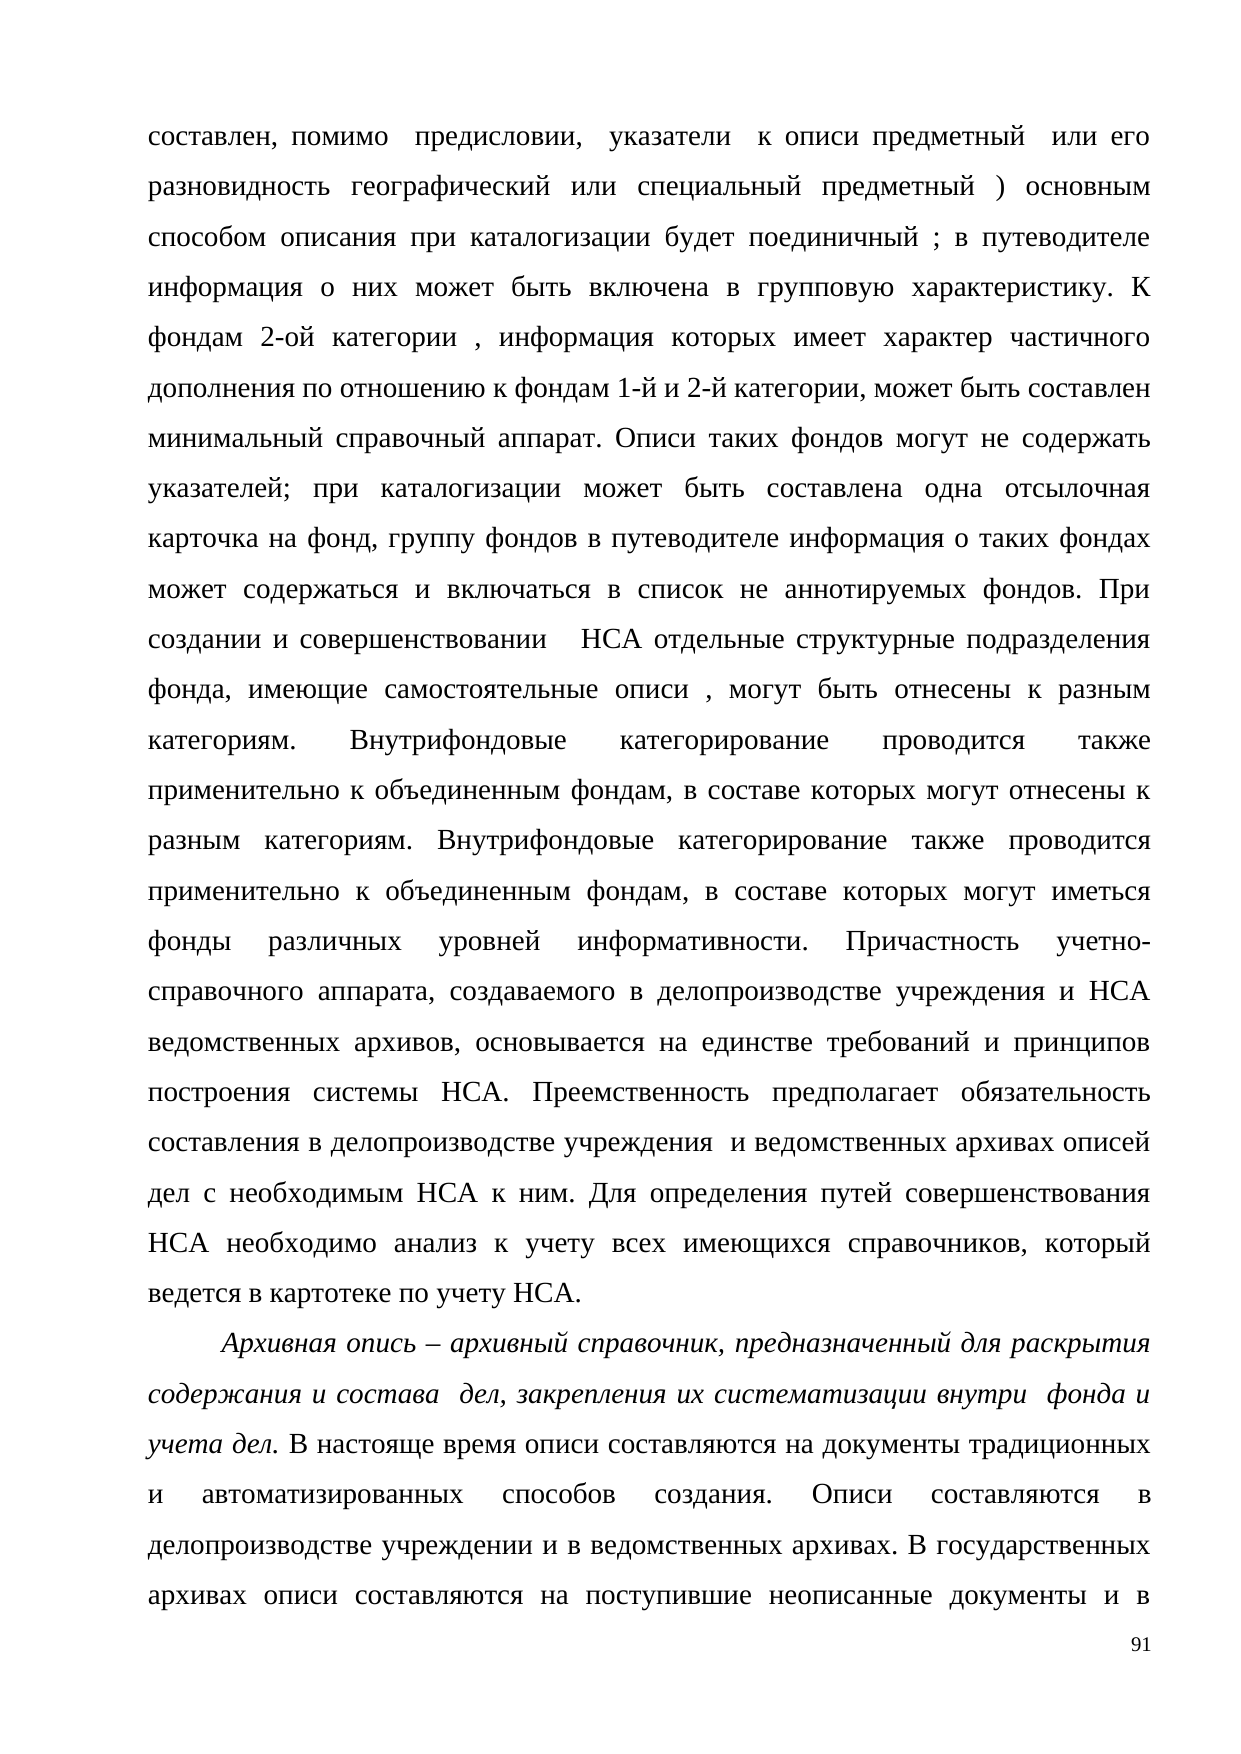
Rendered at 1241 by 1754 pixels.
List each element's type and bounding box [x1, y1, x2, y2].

text [148, 1326, 1152, 1611]
text [148, 118, 1152, 1309]
